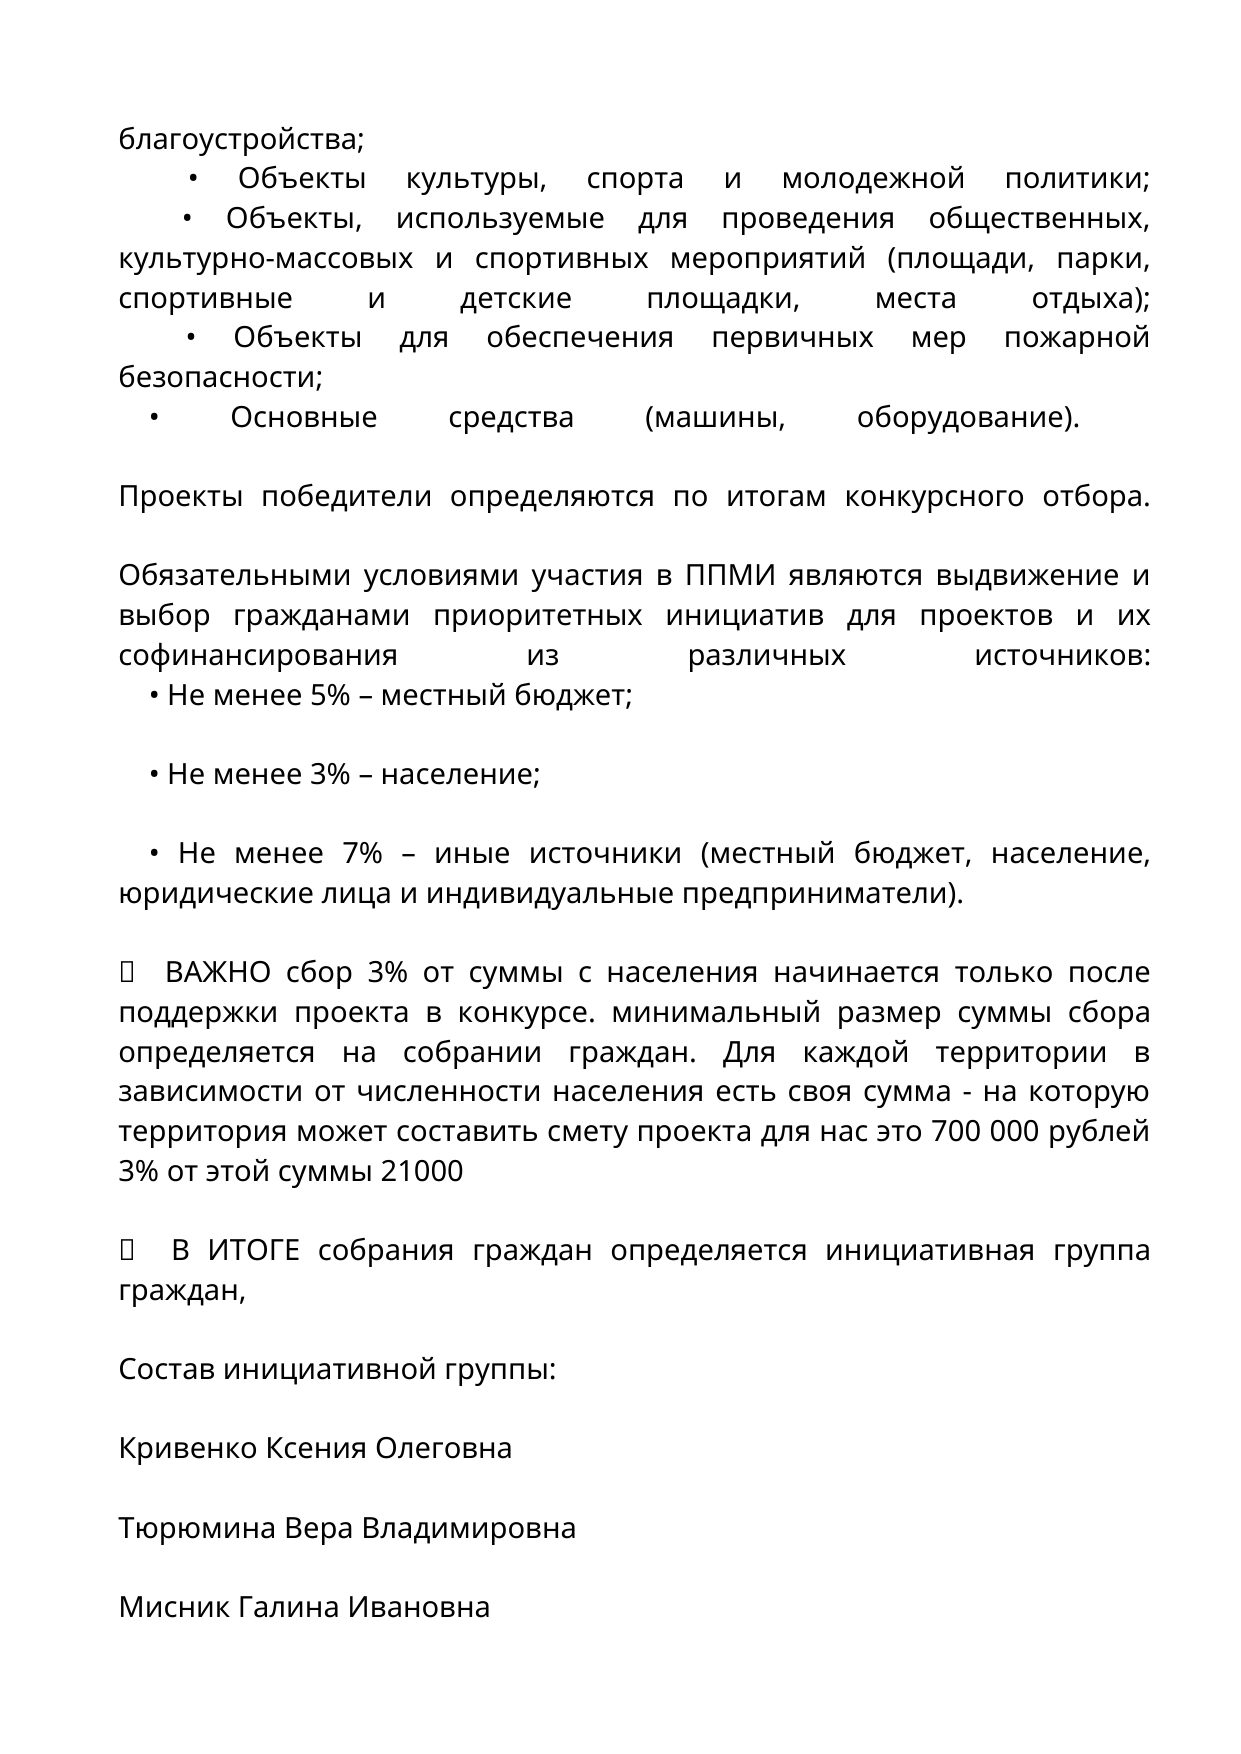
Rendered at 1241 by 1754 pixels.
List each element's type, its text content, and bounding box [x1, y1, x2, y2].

text Мисник Галина Ивановна [74, 1547, 1152, 1626]
text ✅ ВАЖНО сбор 3% от суммы с населения начинается только после поддержки проекта в конкурсе. минимальный размер суммы сбора определяется на собрании граждан. Для каждой территории в зависимости от численности населения есть своя сумма - на которую территория может составить смету проекта для нас это 700 000 рублей 3% от этой суммы 21000 [74, 912, 1152, 1190]
text • Не менее 3% – население; [74, 713, 1152, 793]
text Кривенко Ксения Олеговна [74, 1388, 1152, 1467]
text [74, 118, 1152, 713]
text Тюрюмина Вера Владимировна [74, 1467, 1152, 1547]
text • Не менее 7% – иные источники (местный бюджет, население, юридические лица и индивидуальные предприниматели). [74, 793, 1152, 912]
text ✅ В ИТОГЕ собрания граждан определяется инициативная группа граждан, Состав инициативной группы: [74, 1190, 1152, 1388]
